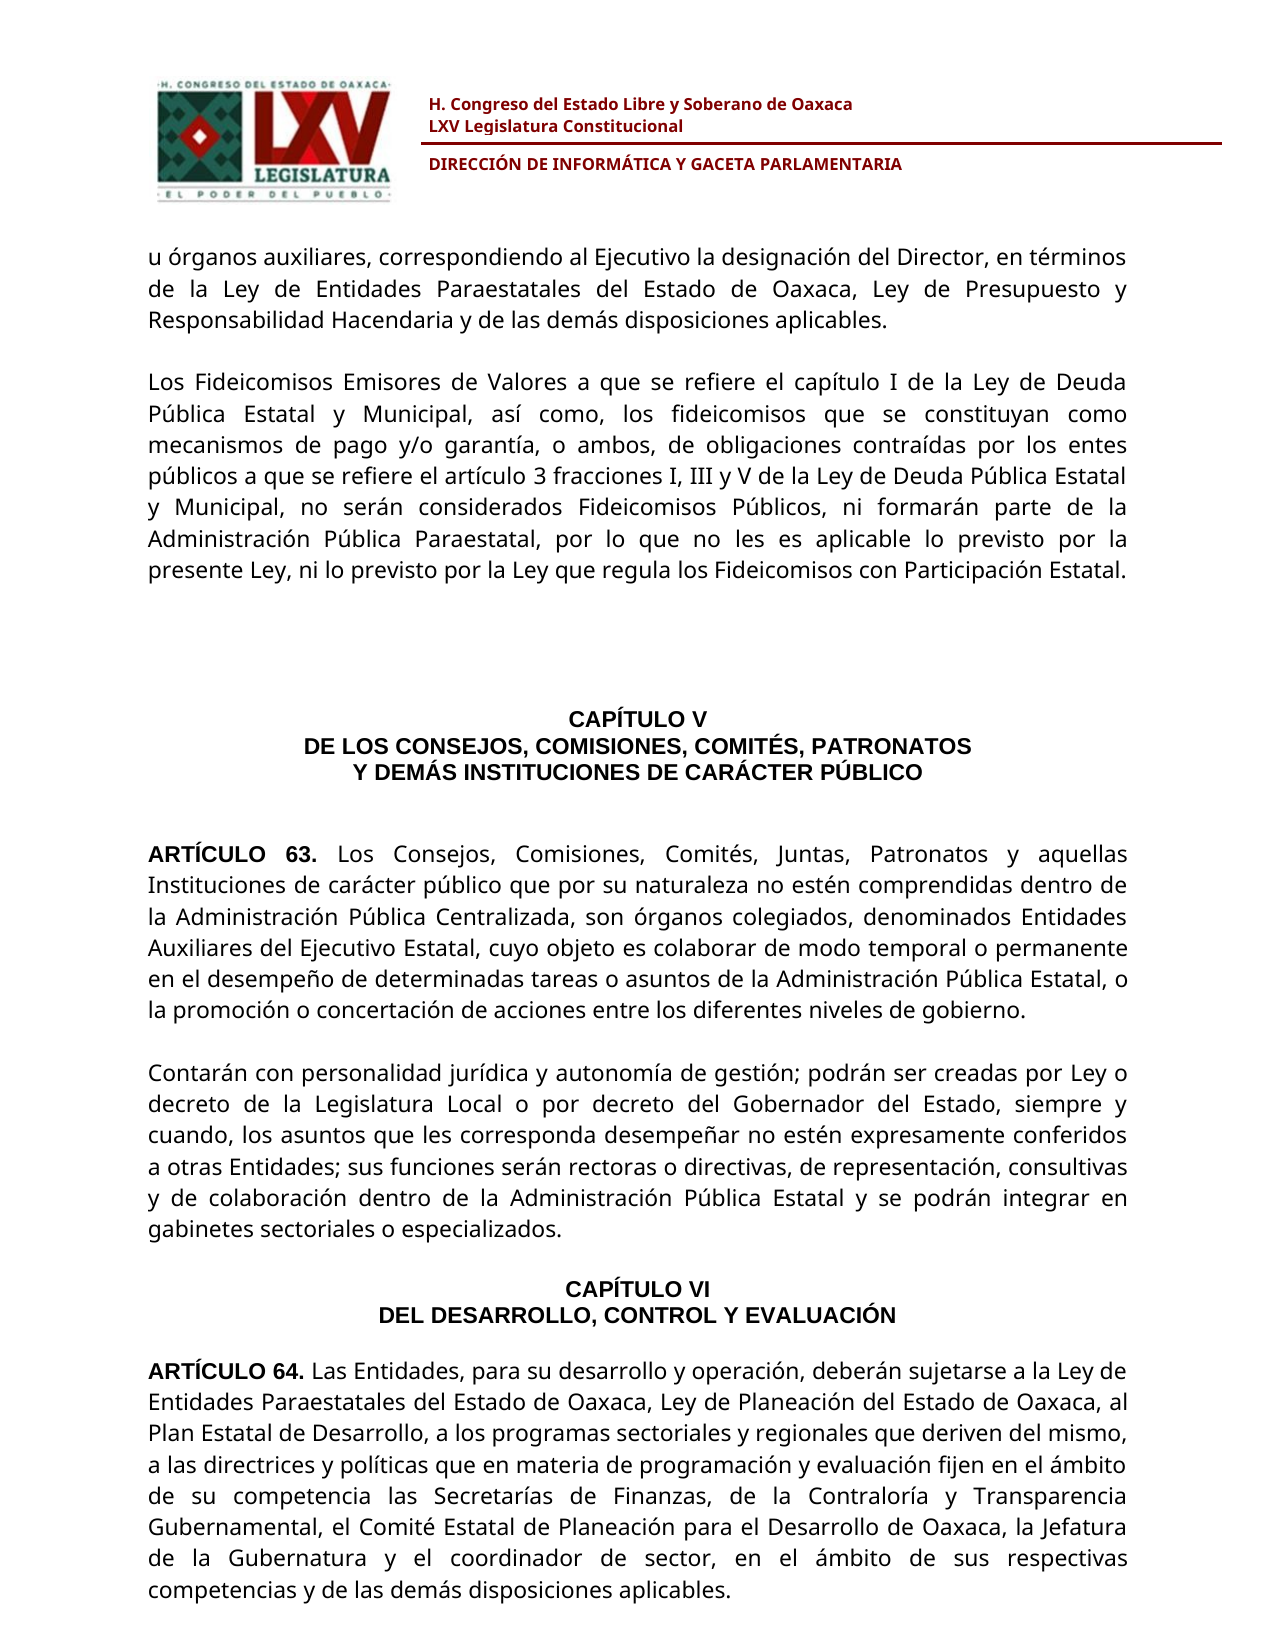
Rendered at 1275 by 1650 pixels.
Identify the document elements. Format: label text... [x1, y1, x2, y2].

text u órganos auxiliares, correspondiendo al Ejecutivo la designación del Director, en términos de la Ley de Entidades Paraestatales del Estado de Oaxaca, Ley de Presupuesto y Responsabilidad Hacendaria y de las demás disposiciones aplicables. [148, 241, 1128, 335]
text DEL DESARROLLO, CONTROL Y EVALUACIÓN [147, 1302, 1128, 1328]
text Contarán con personalidad jurídica y autonomía de gestión; podrán ser creadas por Ley o decreto de la Legislatura Local o por decreto del Gobernador del Estado, siempre y cuando, los asuntos que les corresponda desempeñar no estén expresamente conferidos a otras Entidades; sus funciones serán rectoras o directivas, de representación, consultivas y de colaboración dentro de la Administración Pública Estatal y se podrán integrar en gabinetes sectoriales o especializados. [148, 1057, 1128, 1244]
text Los Fideicomisos Emisores de Valores a que se refiere el capítulo I de la Ley de Deuda Pública Estatal y Municipal, así como, los fideicomisos que se constituyan como mecanismos de pago y/o garantía, o ambos, de obligaciones contraídas por los entes públicos a que se refiere el artículo 3 fracciones I, III y V de la Ley de Deuda Pública Estatal y Municipal, no serán considerados Fideicomisos Públicos, ni formarán parte de la Administración Pública Paraestatal, por lo que no les es aplicable lo previsto por la presente Ley, ni lo previsto por la Ley que regula los Fideicomisos con Participación Estatal. [148, 366, 1128, 585]
text ARTÍCULO 64. Las Entidades, para su desarrollo y operación, deberán sujetarse a la Ley de Entidades Paraestatales del Estado de Oaxaca, Ley de Planeación del Estado de Oaxaca, al Plan Estatal de Desarrollo, a los programas sectoriales y regionales que deriven del mismo, a las directrices y políticas que en materia de programación y evaluación fijen en el ámbito de su competencia las Secretarías de Finanzas, de la Contraloría y Transparencia Gubernamental, el Comité Estatal de Planeación para el Desarrollo de Oaxaca, la Jefatura de la Gubernatura y el coordinador de sector, en el ámbito de sus respectivas competencias y de las demás disposiciones aplicables. [148, 1355, 1128, 1605]
subtitle CAPÍTULO V [147, 706, 1128, 733]
subtitle CAPÍTULO VI [147, 1276, 1128, 1302]
text ARTÍCULO 63. Los Consejos, Comisiones, Comités, Juntas, Patronatos y aquellas Instituciones de carácter público que por su naturaleza no estén comprendidas dentro de la Administración Pública Centralizada, son órganos colegiados, denominados Entidades Auxiliares del Ejecutivo Estatal, cuyo objeto es colaborar de modo temporal o permanente en el desempeño de determinadas tareas o asuntos de la Administración Pública Estatal, o la promoción o concertación de acciones entre los diferentes niveles de gobierno. [148, 838, 1128, 1026]
text DE LOS CONSEJOS, COMISIONES, COMITÉS, PATRONATOS Y DEMÁS INSTITUCIONES DE CARÁCTER PÚBLICO [303, 733, 972, 786]
picture [149, 76, 398, 205]
